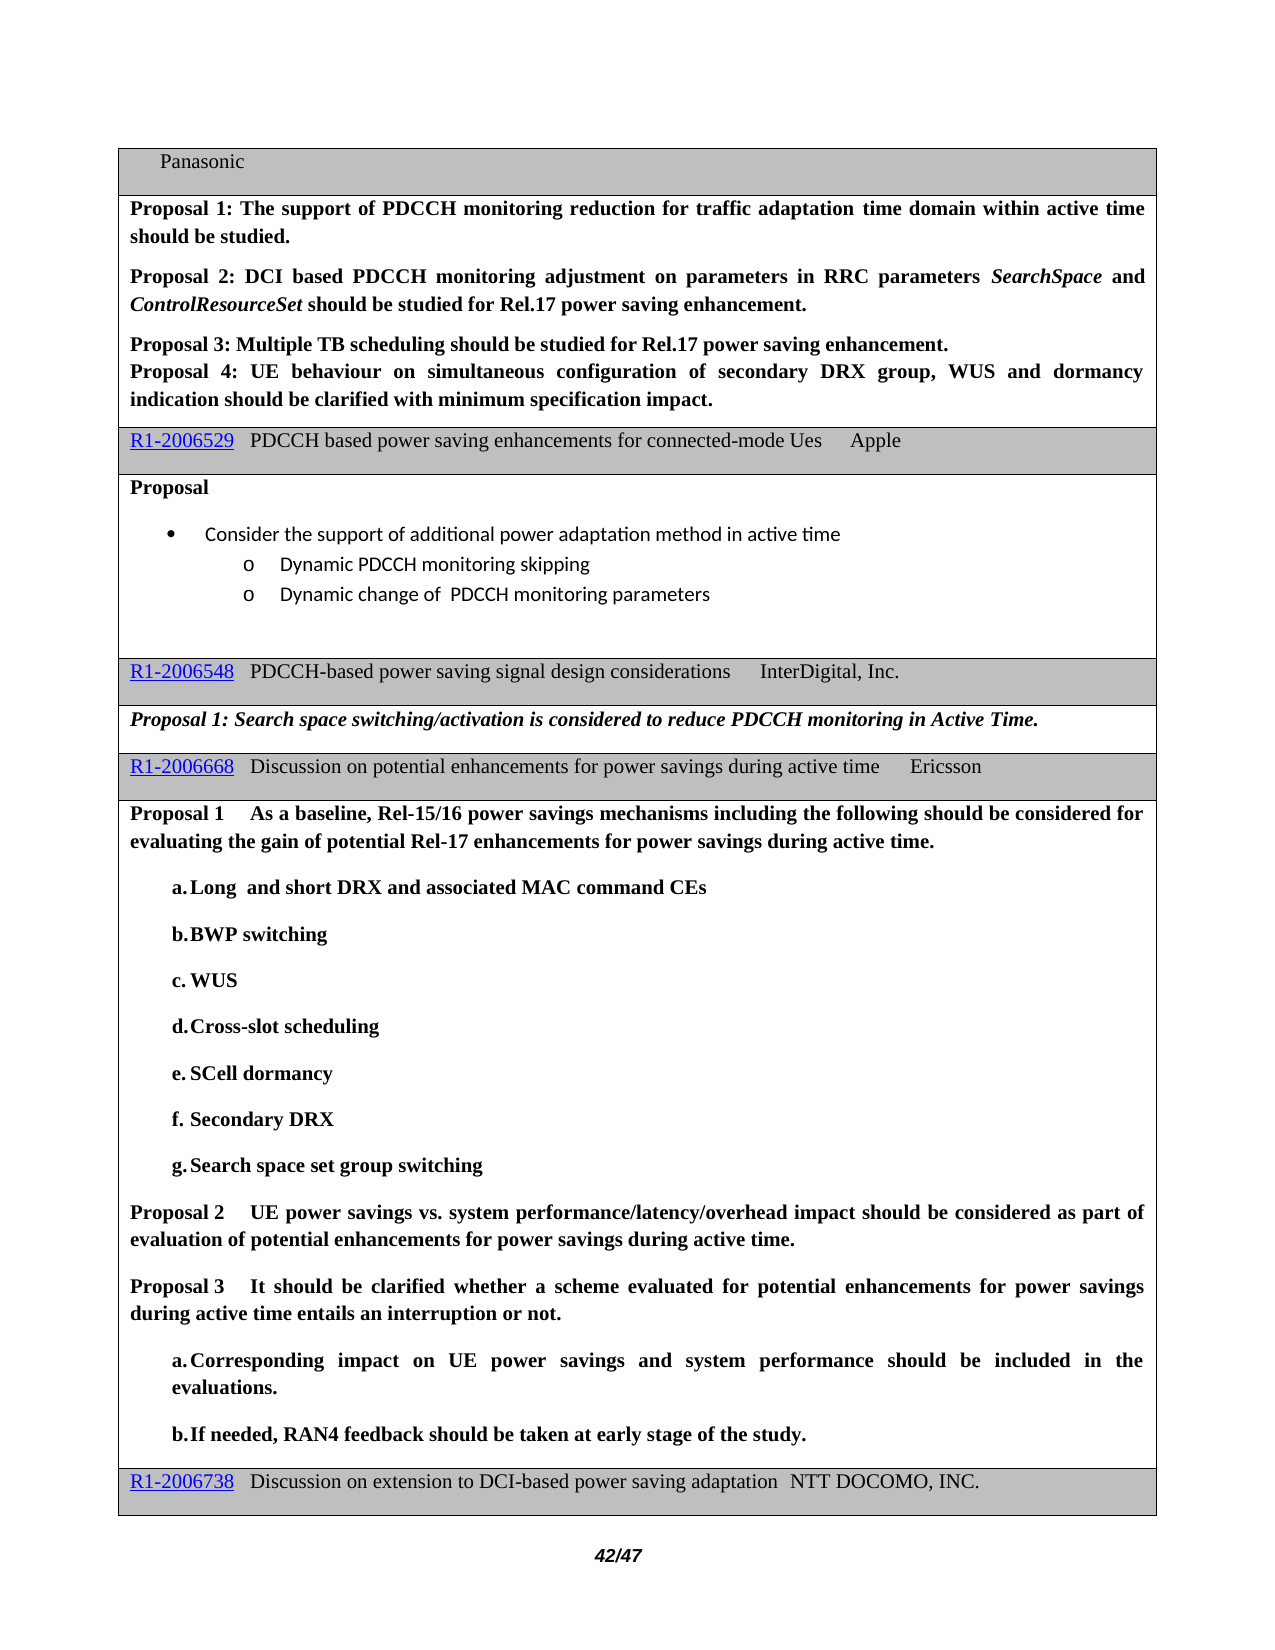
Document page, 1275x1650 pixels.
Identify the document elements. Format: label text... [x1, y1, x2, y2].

table_cell Proposal Consider the support of additional power adaptation method in active time Dynamic PDCCH monitoring skipping Dynamic change of PDCCH monitoring parameters [119, 475, 1156, 658]
table_cell R1-2006738 Discussion on extension to DCI-based power saving adaptation NTT DOCOMO, INC. [119, 1469, 1156, 1515]
table_cell R1-2006529 PDCCH based power saving enhancements for connected-mode Ues Apple [119, 428, 1156, 474]
table_cell R1-2006668 Discussion on potential enhancements for power savings during active time Ericsson [119, 754, 1156, 800]
table_cell R1-2006548 PDCCH-based power saving signal design considerations InterDigital, Inc. [119, 659, 1156, 705]
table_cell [119, 149, 1156, 195]
table_cell Proposal 1: Search space switching/activation is considered to reduce PDCCH monitoring in Active Time. [119, 706, 1156, 753]
table_cell Proposal 1 As a baseline, Rel-15/16 power savings mechanisms including the following should be considered for evaluating the gain of potential Rel-17 enhancements for power savings during active time. a. Long and short DRX and associated MAC command CEs b. BWP switching c. WUS d. Cross-slot scheduling e. SCell dormancy f. Secondary DRX g. Search space set group switching Proposal 2 UE power savings vs. system performance/latency/overhead impact should be considered as part of evaluation of potential enhancements for power savings during active time. Proposal 3 It should be clarified whether a scheme evaluated for potential enhancements for power savings during active time entails an interruption or not. a. Corresponding impact on UE power savings and system performance should be included in the evaluations. b. If needed, RAN4 feedback should be taken at early stage of the study. [119, 801, 1156, 1468]
table_cell Proposal 1: The support of PDCCH monitoring reduction for traffic adaptation time domain within active time should be studied. Proposal 2: DCI based PDCCH monitoring adjustment on parameters in RRC parameters SearchSpace and ControlResourceSet should be studied for Rel.17 power saving enhancement. Proposal 3: Multiple TB scheduling should be studied for Rel.17 power saving enhancement. Proposal 4: UE behaviour on simultaneous configuration of secondary DRX group, WUS and dormancy indication should be clarified with minimum specification impact. [119, 196, 1156, 427]
